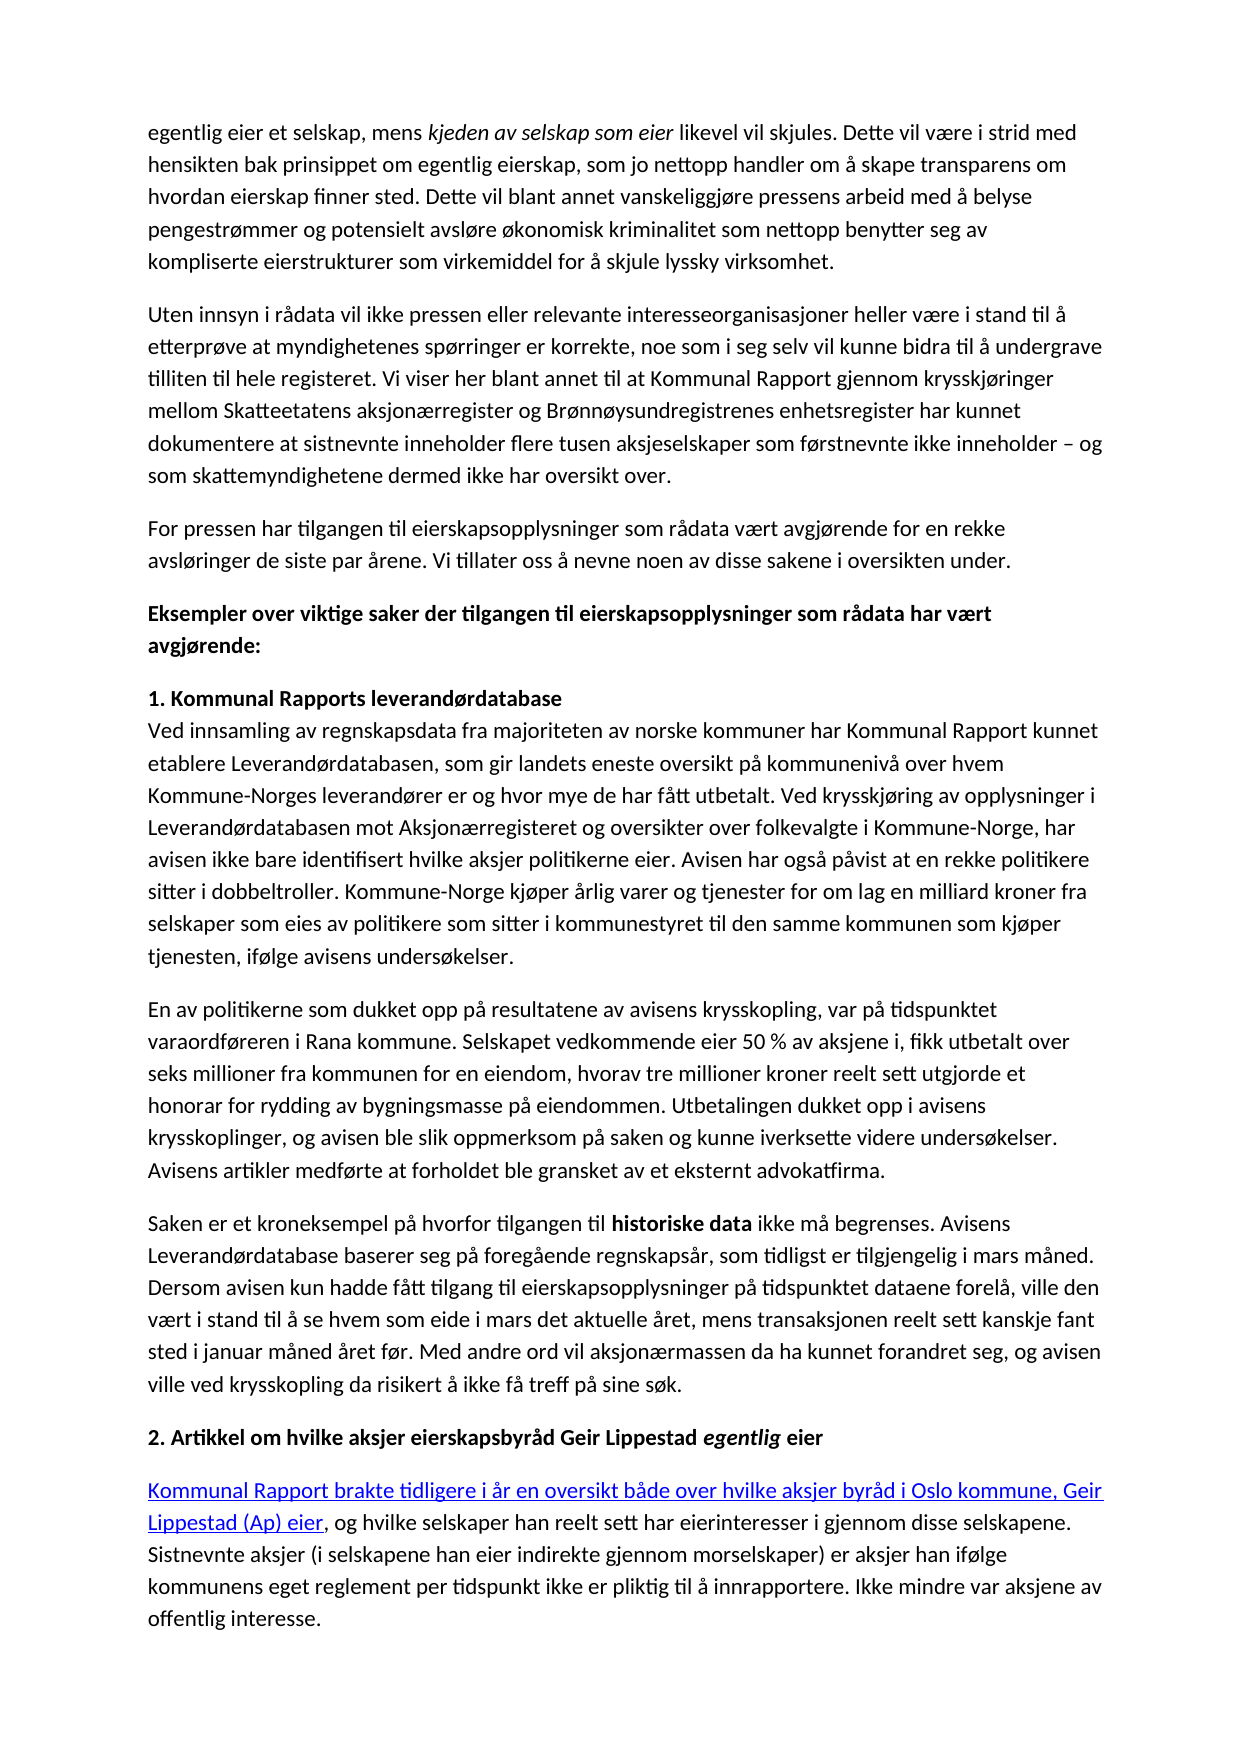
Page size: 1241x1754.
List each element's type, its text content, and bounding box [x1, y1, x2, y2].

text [148, 118, 1104, 275]
text Saken er et kroneksempel på hvorfor tilgangen til historiske data ikke må begrenses. Avisens Leverandørdatabase baserer seg på foregående regnskapsår, som tidligst er tilgjengelig i mars måned. Dersom avisen kun hadde fått tilgang til eierskapsopplysninger på tidspunktet dataene forelå, ville den vært i stand til å se hvem som eide i mars det aktuelle året, mens transaksjonen reelt sett kanskje fant sted i januar måned året før. Med andre ord vil aksjonærmassen da ha kunnet forandret seg, og avisen ville ved krysskopling da risikert å ikke få treff på sine søk. [148, 1209, 1104, 1398]
text Eksempler over viktige saker der tilgangen til eierskapsopplysninger som rådata har vært avgjørende: [148, 599, 1104, 659]
text En av politikerne som dukket opp på resultatene av avisens krysskopling, var på tidspunktet varaordføreren i Rana kommune. Selskapet vedkommende eier 50 % av aksjene i, fikk utbetalt over seks millioner fra kommunen for en eiendom, hvorav tre millioner kroner reelt sett utgjorde et honorar for rydding av bygningsmasse på eiendommen. Utbetalingen dukket opp i avisens krysskoplinger, og avisen ble slik oppmerksom på saken og kunne iverksette videre undersøkelser. Avisens artikler medførte at forholdet ble gransket av et eksternt advokatfirma. [148, 995, 1104, 1184]
text For pressen har tilgangen til eierskapsopplysninger som rådata vært avgjørende for en rekke avsløringer de siste par årene. Vi tillater oss å nevne noen av disse sakene i oversikten under. [148, 514, 1104, 574]
text 1. Kommunal Rapports leverandørdatabase Ved innsamling av regnskapsdata fra majoriteten av norske kommuner har Kommunal Rapport kunnet etablere Leverandørdatabasen, som gir landets eneste oversikt på kommunenivå over hvem Kommune-Norges leverandører er og hvor mye de har fått utbetalt. Ved krysskjøring av opplysninger i Leverandørdatabasen mot Aksjonærregisteret og oversikter over folkevalgte i Kommune-Norge, har avisen ikke bare identifisert hvilke aksjer politikerne eier. Avisen har også påvist at en rekke politikere sitter i dobbeltroller. Kommune-Norge kjøper årlig varer og tjenester for om lag en milliard kroner fra selskaper som eies av politikere som sitter i kommunestyret til den samme kommunen som kjøper tjenesten, ifølge avisens undersøkelser. [148, 684, 1104, 970]
text 2. Artikkel om hvilke aksjer eierskapsbyråd Geir Lippestad egentlig eier [148, 1423, 1104, 1451]
text Kommunal Rapport brakte tidligere i år en oversikt både over hvilke aksjer byråd i Oslo kommune, Geir Lippestad (Ap) eier, og hvilke selskaper han reelt sett har eierinteresser i gjennom disse selskapene. Sistnevnte aksjer (i selskapene han eier indirekte gjennom morselskaper) er aksjer han ifølge kommunens eget reglement per tidspunkt ikke er pliktig til å innrapportere. Ikke mindre var aksjene av offentlig interesse. [148, 1501, 1104, 1632]
text Uten innsyn i rådata vil ikke pressen eller relevante interesseorganisasjoner heller være i stand til å etterprøve at myndighetenes spørringer er korrekte, noe som i seg selv vil kunne bidra til å undergrave tilliten til hele registeret. Vi viser her blant annet til at Kommunal Rapport gjennom krysskjøringer mellom Skatteetatens aksjonærregister og Brønnøysundregistrenes enhetsregister har kunnet dokumentere at sistnevnte inneholder flere tusen aksjeselskaper som førstnevnte ikke inneholder – og som skattemyndighetene dermed ikke har oversikt over. [148, 300, 1104, 489]
